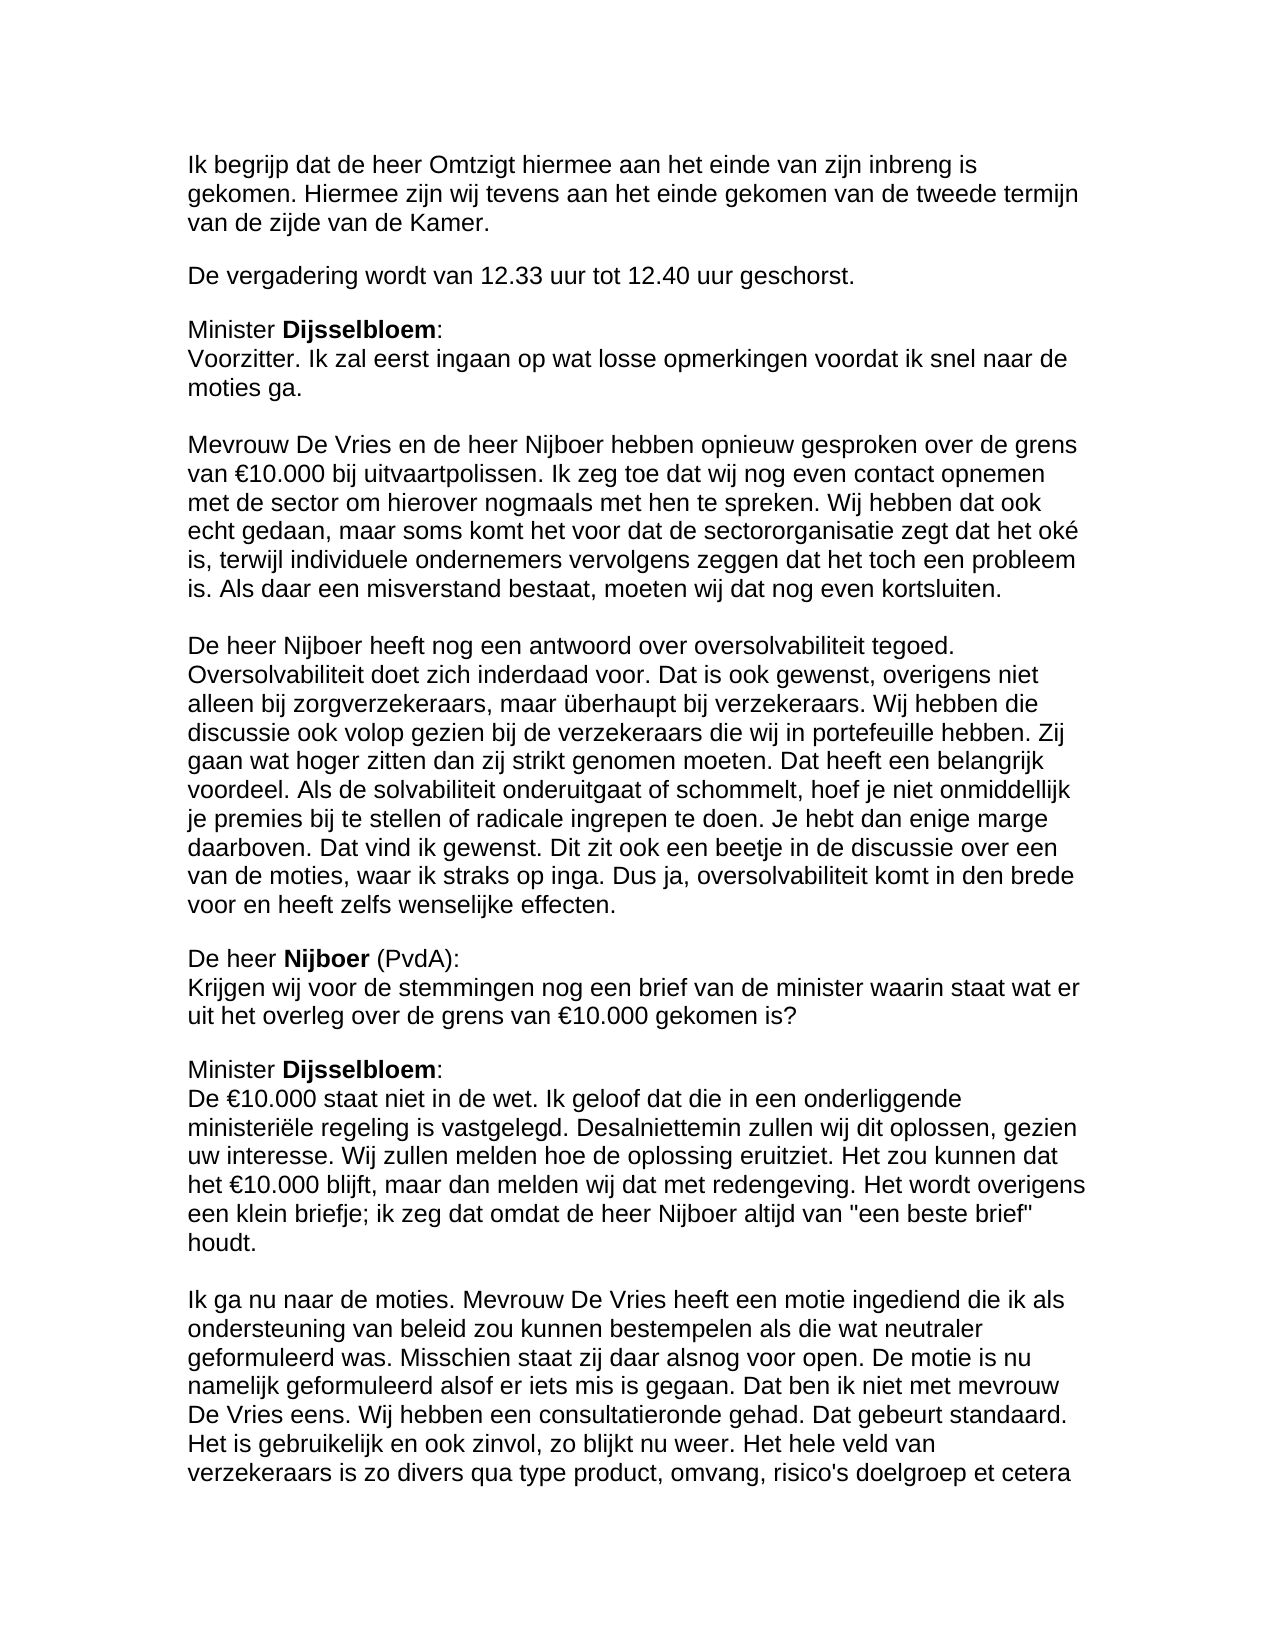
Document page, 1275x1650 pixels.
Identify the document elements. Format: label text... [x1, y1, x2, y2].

text De vergadering wordt van 12.33 uur tot 12.40 uur geschorst. [187, 261, 1087, 290]
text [187, 1055, 1087, 1486]
text Minister Dijsselbloem: Voorzitter. Ik zal eerst ingaan op wat losse opmerkingen voordat ik snel naar de moties ga. Mevrouw De Vries en de heer Nijboer hebben opnieuw gesproken over de grens van €10.000 bij uitvaartpolissen. Ik zeg toe dat wij nog even contact opnemen met de sector om hierover nogmaals met hen te spreken. Wij hebben dat ook echt gedaan, maar soms komt het voor dat de sectororganisatie zegt dat het oké is, terwijl individuele ondernemers vervolgens zeggen dat het toch een probleem is. Als daar een misverstand bestaat, moeten wij dat nog even kortsluiten. De heer Nijboer heeft nog een antwoord over oversolvabiliteit tegoed. Oversolvabiliteit doet zich inderdaad voor. Dat is ook gewenst, overigens niet alleen bij zorgverzekeraars, maar überhaupt bij verzekeraars. Wij hebben die discussie ook volop gezien bij de verzekeraars die wij in portefeuille hebben. Zij gaan wat hoger zitten dan zij strikt genomen moeten. Dat heeft een belangrijk voordeel. Als de solvabiliteit onderuitgaat of schommelt, hoef je niet onmiddellijk je premies bij te stellen of radicale ingrepen te doen. Je hebt dan enige marge daarboven. Dat vind ik gewenst. Dit zit ook een beetje in de discussie over een van de moties, waar ik straks op inga. Dus ja, oversolvabiliteit komt in den brede voor en heeft zelfs wenselijke effecten. [187, 315, 1087, 919]
text De heer Nijboer (PvdA): Krijgen wij voor de stemmingen nog een brief van de minister waarin staat wat er uit het overleg over de grens van €10.000 gekomen is? [187, 944, 1087, 1030]
text Ik begrijp dat de heer Omtzigt hiermee aan het einde van zijn inbreng is gekomen. Hiermee zijn wij tevens aan het einde gekomen van de tweede termijn van de zijde van de Kamer. [187, 150, 1087, 236]
